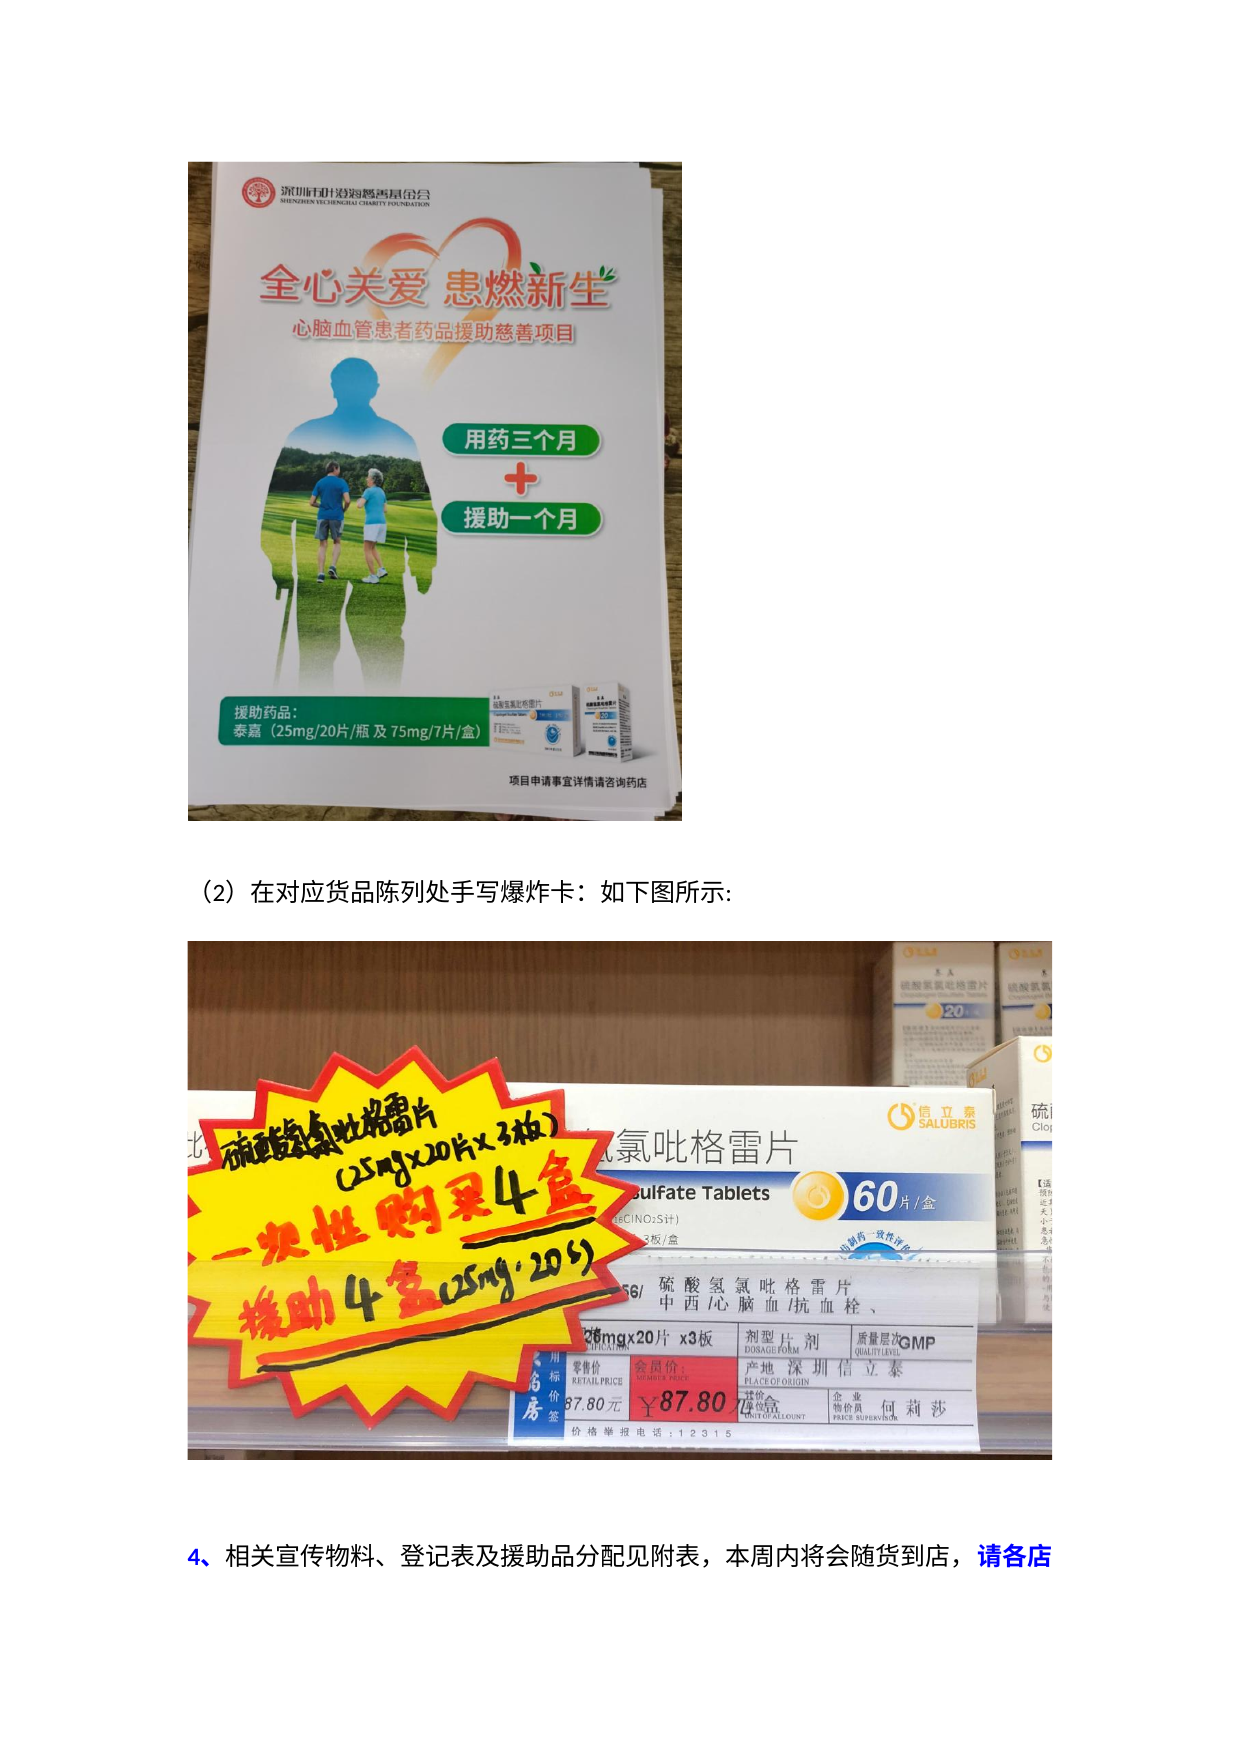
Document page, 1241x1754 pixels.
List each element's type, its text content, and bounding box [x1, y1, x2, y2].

picture [187, 941, 1053, 1460]
list 在对应货品陈列处手写爆炸卡：如下图所示: [187, 858, 1053, 923]
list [187, 1522, 1053, 1587]
picture [188, 162, 682, 820]
